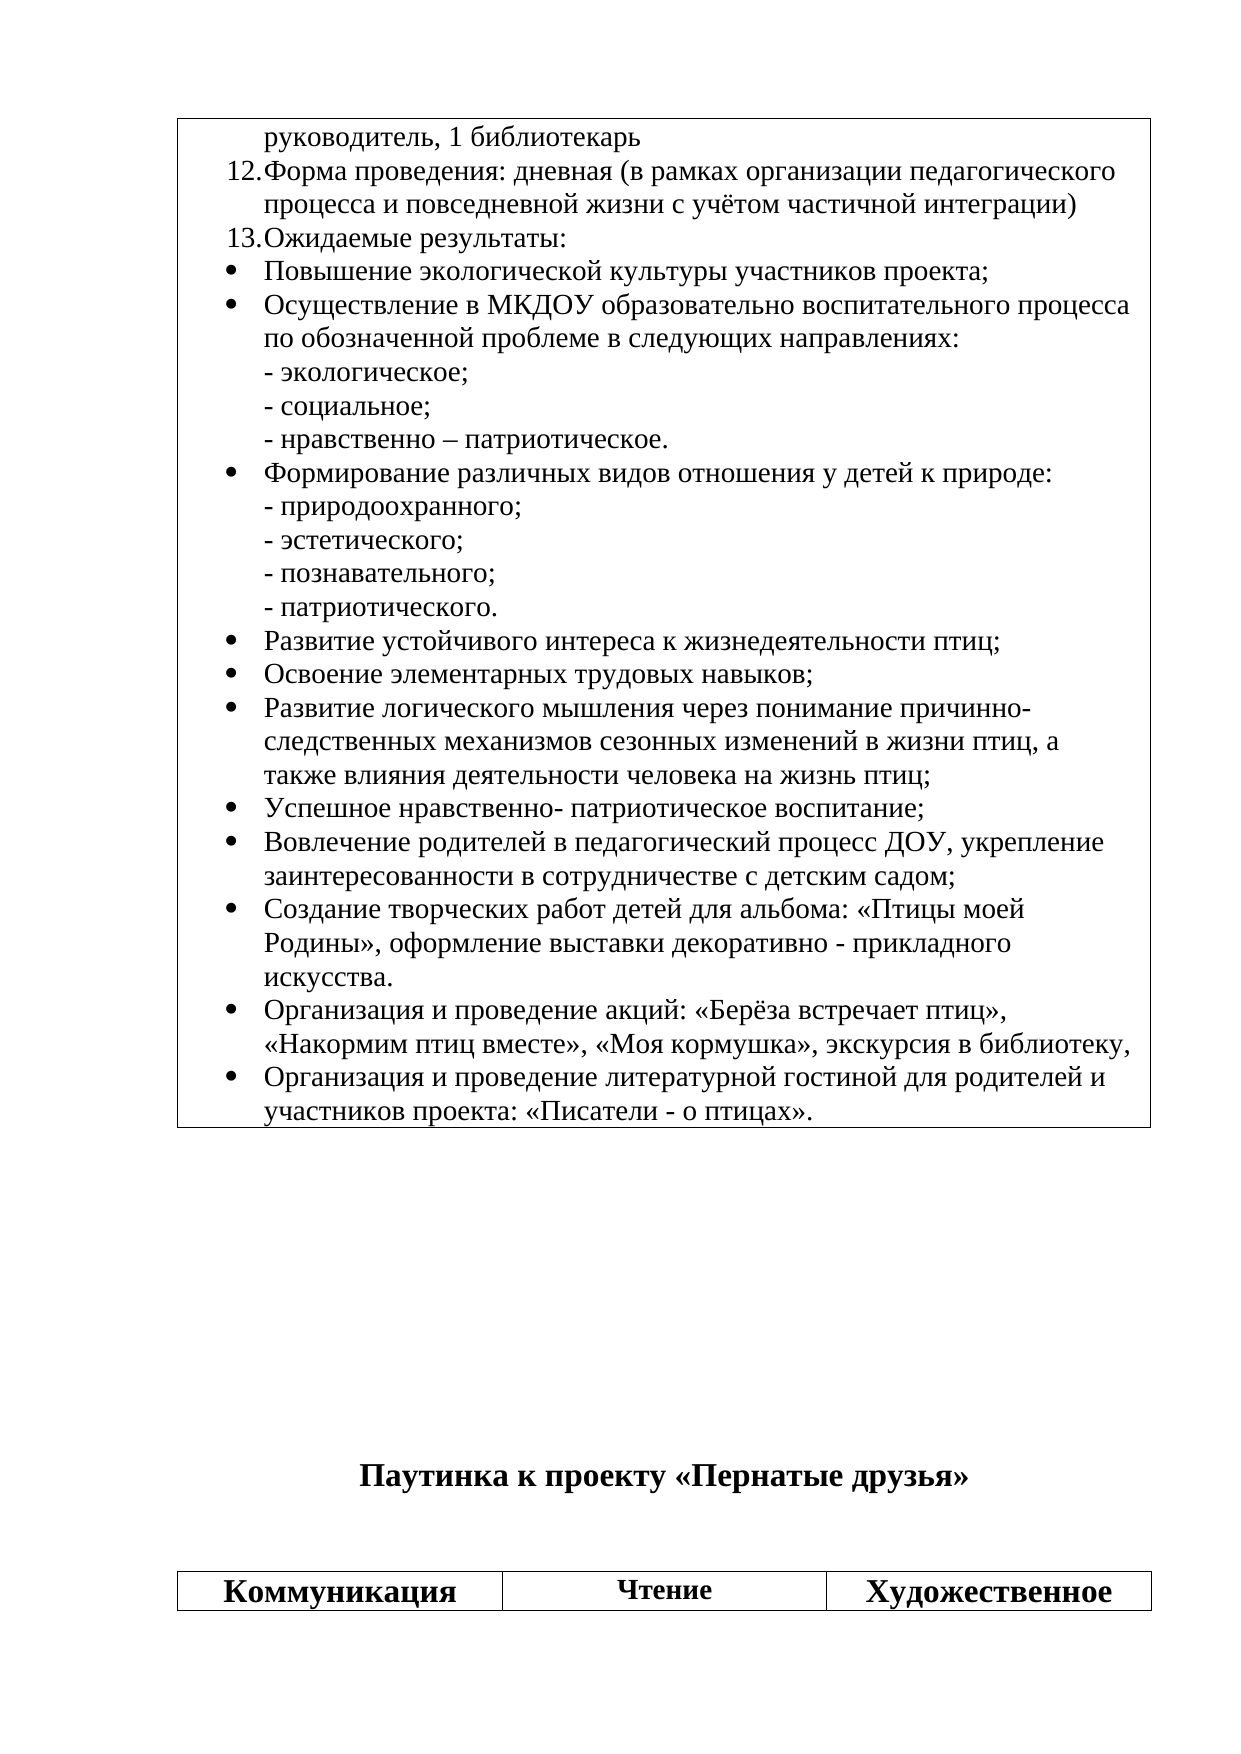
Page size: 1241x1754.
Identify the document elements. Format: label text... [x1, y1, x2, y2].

text Паутинка к проекту «Пернатые друзья» [177, 1456, 1152, 1494]
table_header Коммуникация [178, 1572, 502, 1610]
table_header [827, 1572, 1151, 1610]
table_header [503, 1572, 826, 1610]
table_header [178, 119, 1150, 1127]
